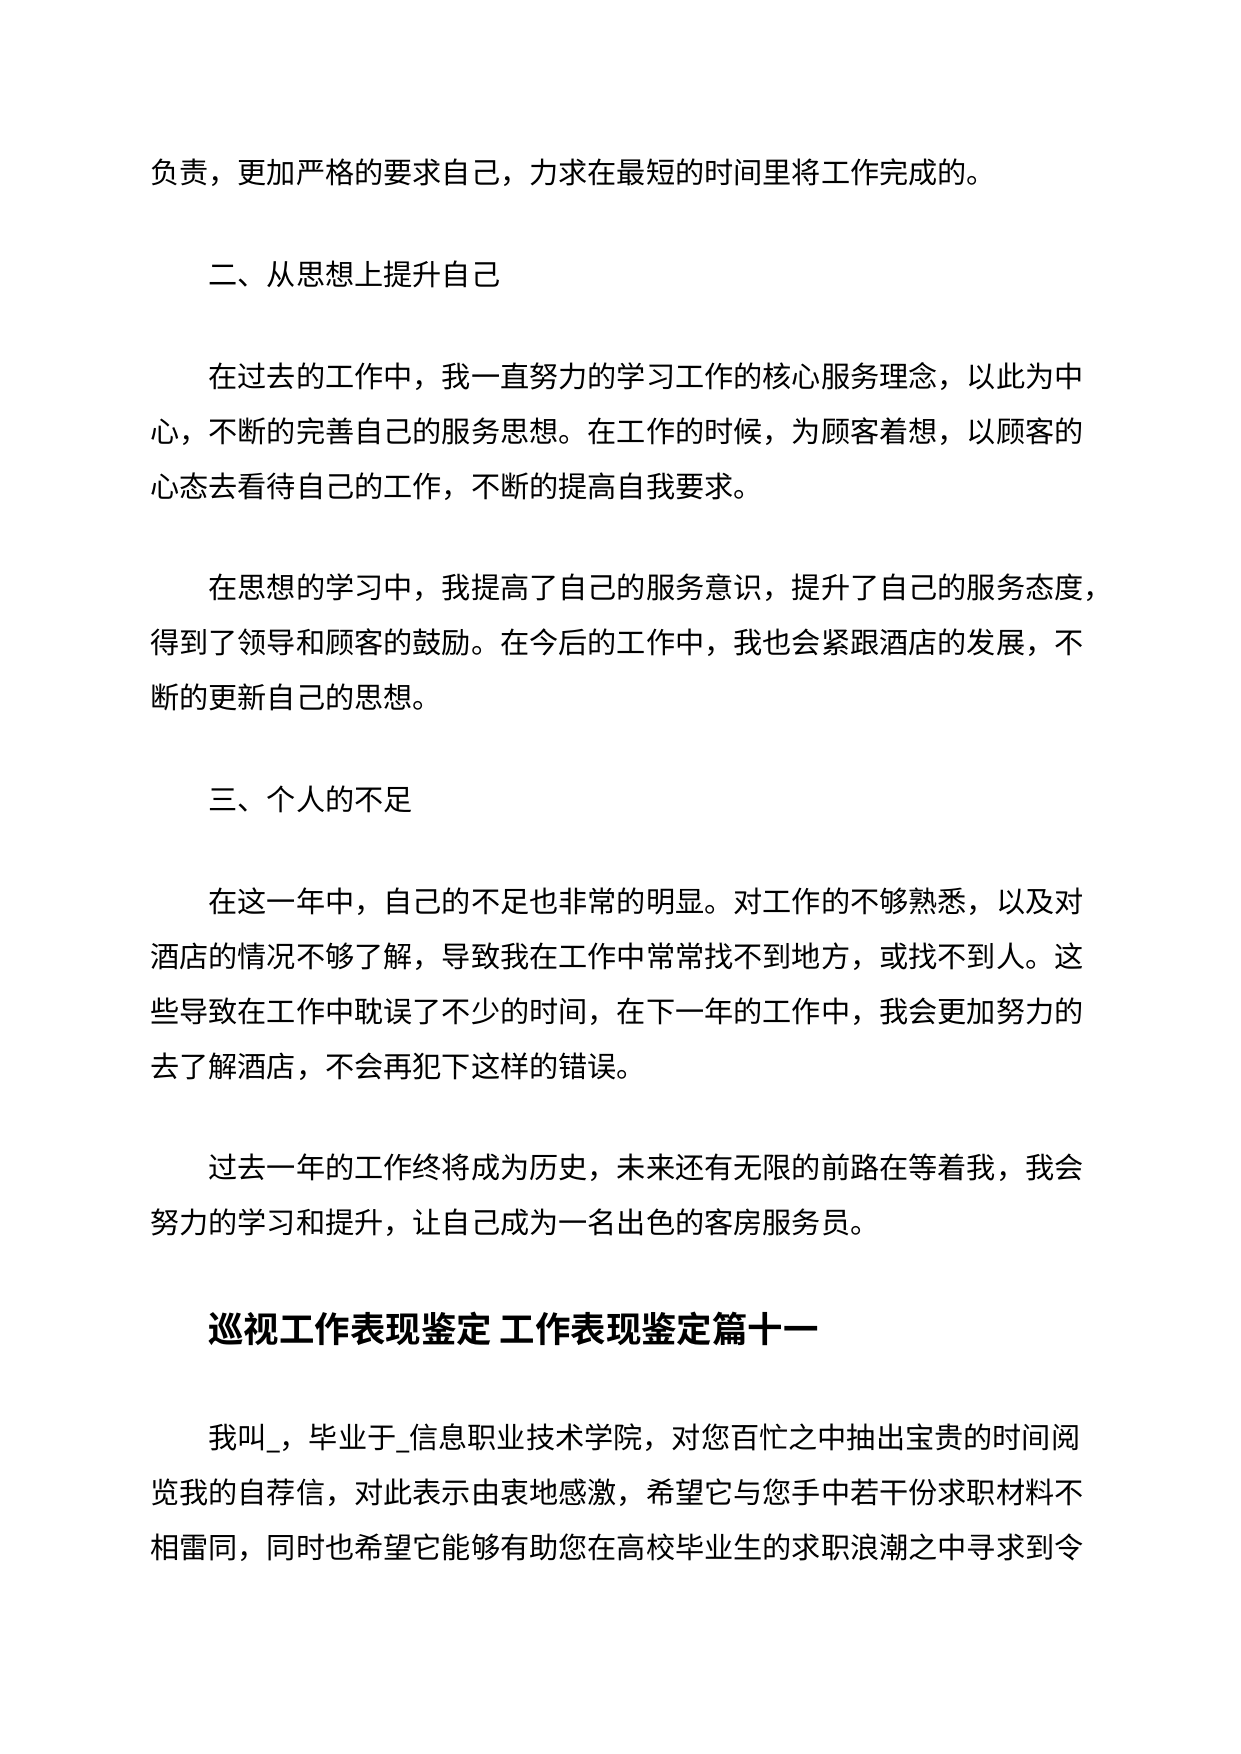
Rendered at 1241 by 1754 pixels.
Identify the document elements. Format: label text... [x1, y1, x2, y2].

text 在这一年中，自己的不足也非常的明显。对工作的不够熟悉，以及对酒店的情况不够了解，导致我在工作中常常找不到地方，或找不到人。这些导致在工作中耽误了不少的时间，在下一年的工作中，我会更加努力的去了解酒店，不会再犯下这样的错误。 [150, 878, 1090, 1085]
text 三、个人的不足 [150, 777, 1090, 819]
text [150, 1415, 1090, 1567]
text 过去一年的工作终将成为历史，未来还有无限的前路在等着我，我会努力的学习和提升，让自己成为一名出色的客房服务员。 [150, 1145, 1090, 1242]
text 二、从思想上提升自己 [150, 252, 1090, 294]
text 在过去的工作中，我一直努力的学习工作的核心服务理念，以此为中心，不断的完善自己的服务思想。在工作的时候，为顾客着想，以顾客的心态去看待自己的工作，不断的提高自我要求。 [150, 353, 1090, 506]
text 在思想的学习中，我提高了自己的服务意识，提升了自己的服务态度，得到了领导和顾客的鼓励。在今后的工作中，我也会紧跟酒店的发展，不断的更新自己的思想。 [150, 565, 1090, 717]
text 巡视工作表现鉴定 工作表现鉴定篇十一 [150, 1302, 1090, 1353]
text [150, 150, 1090, 192]
